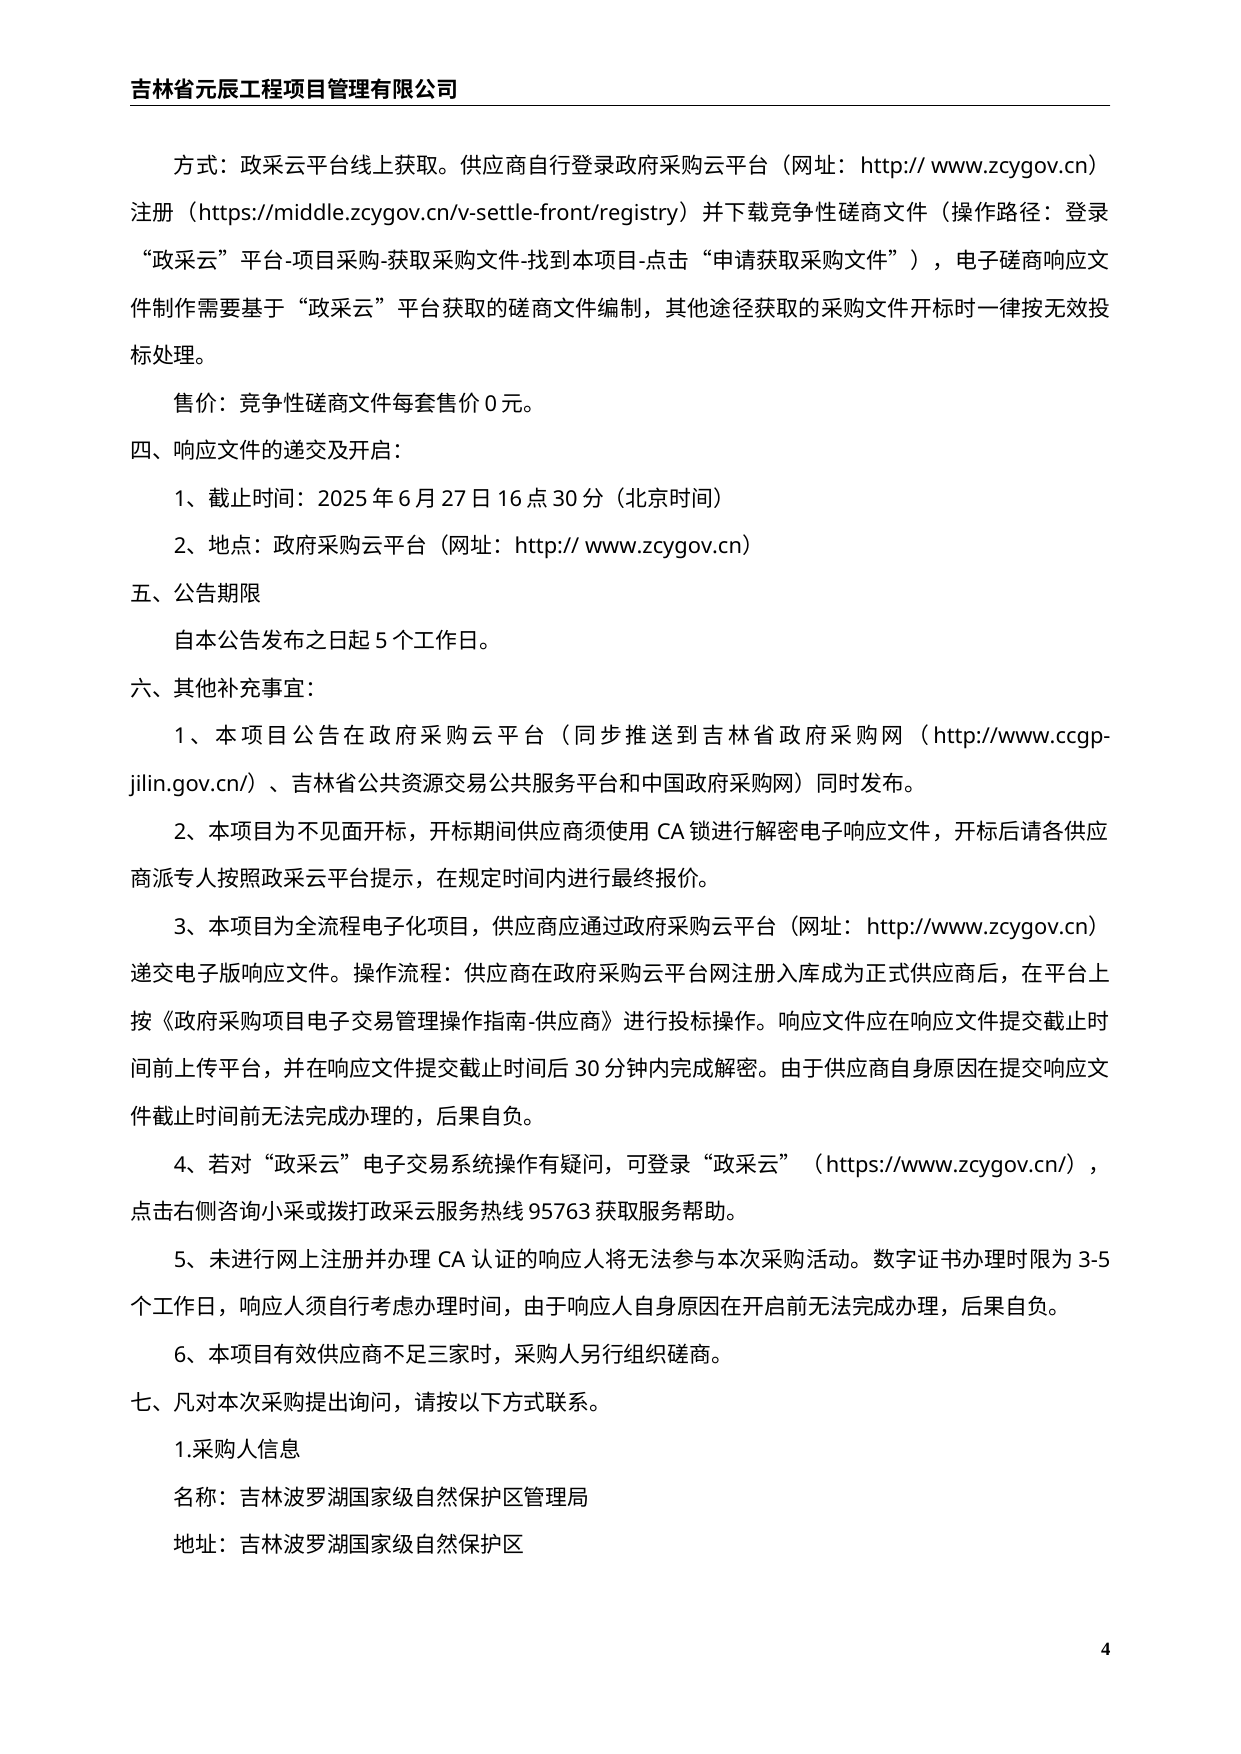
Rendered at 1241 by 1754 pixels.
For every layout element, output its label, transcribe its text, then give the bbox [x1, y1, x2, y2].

subtitle 3、本项目为全流程电子化项目，供应商应通过政府采购云平台（网址：http://www.zcygov.cn）递交电子版响应文件。操作流程：供应商在政府采购云平台网注册入库成为正式供应商后，在平台上按《政府采购项目电子交易管理操作指南-供应商》进行投标操作。响应文件应在响应文件提交截止时间前上传平台，并在响应文件提交截止时间后30分钟内完成解密。由于供应商自身原因在提交响应文件截止时间前无法完成办理的，后果自负。 [130, 909, 1110, 1131]
subtitle 2、地点：政府采购云平台（网址：http:// www.zcygov.cn） [130, 528, 1110, 560]
subtitle 地址：吉林波罗湖国家级自然保护区 [130, 1527, 1110, 1559]
subtitle 六、其他补充事宜： [130, 671, 1110, 703]
subtitle 2、本项目为不见面开标，开标期间供应商须使用CA锁进行解密电子响应文件，开标后请各供应商派专人按照政采云平台提示，在规定时间内进行最终报价。 [130, 814, 1110, 893]
subtitle 6、本项目有效供应商不足三家时，采购人另行组织磋商。 [130, 1337, 1110, 1369]
subtitle 5、未进行网上注册并办理 CA 认证的响应人将无法参与本次采购活动。数字证书办理时限为3-5个工作日，响应人须自行考虑办理时间，由于响应人自身原因在开启前无法完成办理，后果自负。 [130, 1242, 1110, 1321]
subtitle 1、本项目公告在政府采购云平台（同步推送到吉林省政府采购网（http://www.ccgp-jilin.gov.cn/）、吉林省公共资源交易公共服务平台和中国政府采购网）同时发布。 [130, 718, 1110, 798]
subtitle 五、公告期限 [130, 576, 1110, 607]
subtitle 1、截止时间：2025年6月27日16点30分（北京时间） [130, 481, 1110, 512]
subtitle 方式：政采云平台线上获取。供应商自行登录政府采购云平台（网址：http:// www.zcygov.cn）注册（https://middle.zcygov.cn/v-settle-front/registry）并下载竞争性磋商文件（操作路径：登录“政采云”平台-项目采购-获取采购文件-找到本项目-点击“申请获取采购文件”），电子磋商响应文件制作需要基于“政采云”平台获取的磋商文件编制，其他途径获取的采购文件开标时一律按无效投标处理。 [130, 148, 1110, 370]
subtitle 名称：吉林波罗湖国家级自然保护区管理局 [130, 1479, 1110, 1511]
subtitle 售价：竞争性磋商文件每套售价0元。 [130, 386, 1110, 417]
subtitle 1.采购人信息 [130, 1432, 1110, 1464]
subtitle 七、凡对本次采购提出询问，请按以下方式联系。 [130, 1384, 1110, 1416]
subtitle 自本公告发布之日起5个工作日。 [130, 623, 1110, 655]
subtitle 4、若对“政采云”电子交易系统操作有疑问，可登录“政采云”（https://www.zcygov.cn/），点击右侧咨询小采或拨打政采云服务热线95763获取服务帮助。 [130, 1147, 1110, 1226]
subtitle 四、响应文件的递交及开启： [130, 433, 1110, 465]
